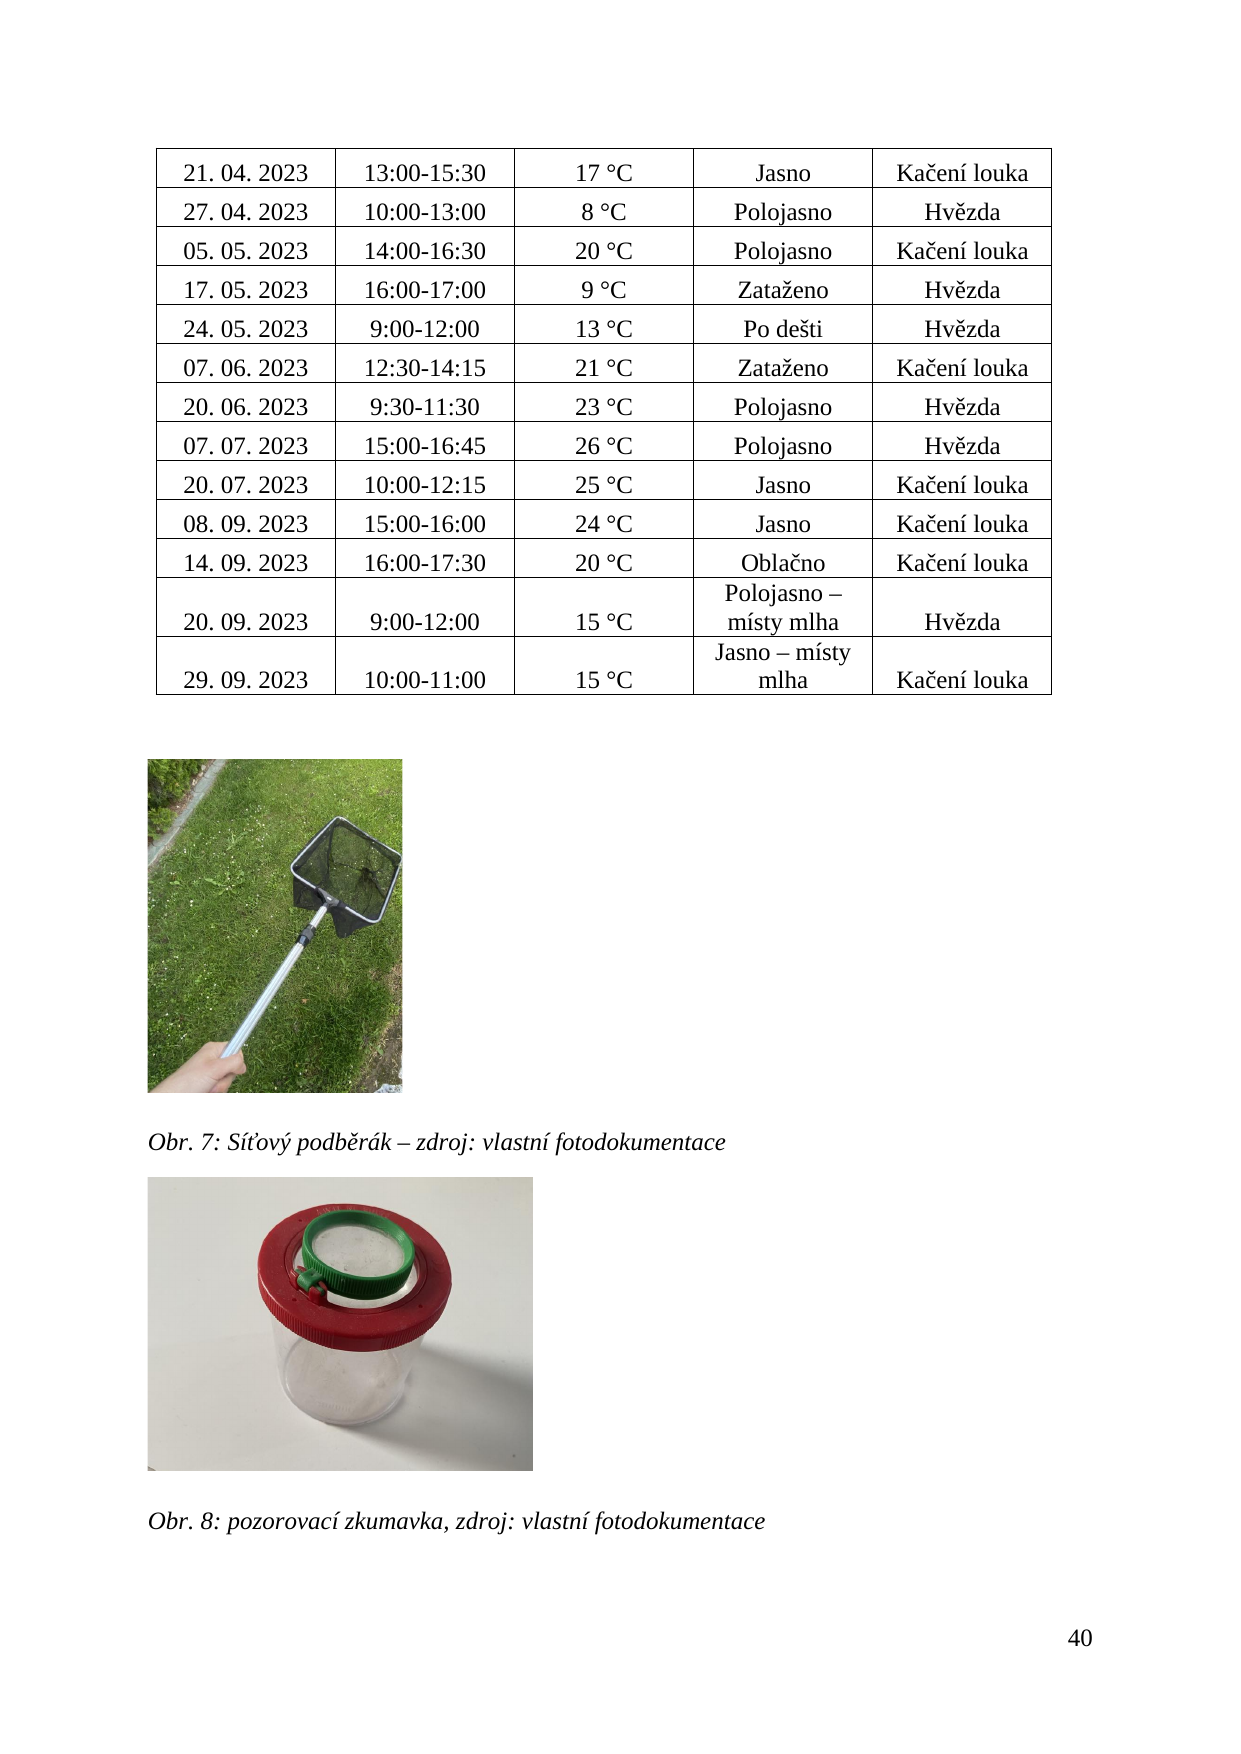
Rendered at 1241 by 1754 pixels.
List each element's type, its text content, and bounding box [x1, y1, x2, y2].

table_cell 25 °C [515, 461, 693, 499]
table_cell Jasno [694, 500, 872, 538]
table_cell 12:30-14:15 [336, 344, 514, 382]
table_cell 29. 09. 2023 [157, 637, 335, 694]
table_cell 20. 06. 2023 [157, 383, 335, 421]
table_cell 13:00-15:30 [336, 149, 514, 187]
table_cell 10:00-11:00 [336, 637, 514, 694]
table_cell 17 °C [515, 149, 693, 187]
table_cell Jasno – místy mlha [694, 637, 872, 694]
table_cell 27. 04. 2023 [157, 188, 335, 226]
text Obr. 8: pozorovací zkumavka, zdroj: vlastní fotodokumentace [148, 1506, 1093, 1534]
table_cell Hvězda [873, 305, 1051, 343]
table_cell 23 °C [515, 383, 693, 421]
table_cell 13 °C [515, 305, 693, 343]
table_cell 20 °C [515, 539, 693, 577]
table_cell Hvězda [873, 422, 1051, 460]
table_cell 21 °C [515, 344, 693, 382]
table_cell 07. 07. 2023 [157, 422, 335, 460]
table_cell 15 °C [515, 637, 693, 694]
table_cell 16:00-17:00 [336, 266, 514, 304]
picture [147, 759, 403, 1093]
table_cell 26 °C [515, 422, 693, 460]
table_cell Zataženo [694, 266, 872, 304]
table_cell Oblačno [694, 539, 872, 577]
table_cell Polojasno [694, 188, 872, 226]
table_cell Hvězda [873, 383, 1051, 421]
table_cell 20. 07. 2023 [157, 461, 335, 499]
table_cell 24. 05. 2023 [157, 305, 335, 343]
table_cell Polojasno [694, 227, 872, 265]
table_cell 16:00-17:30 [336, 539, 514, 577]
table_cell 05. 05. 2023 [157, 227, 335, 265]
table_cell Jasno [694, 461, 872, 499]
table_cell 15 °C [515, 578, 693, 636]
table_cell Hvězda [873, 188, 1051, 226]
table_cell Hvězda [873, 266, 1051, 304]
table_cell Polojasno – místy mlha [694, 578, 872, 636]
table_cell Kačení louka [873, 637, 1051, 694]
table_cell Kačení louka [873, 227, 1051, 265]
table_cell Kačení louka [873, 149, 1051, 187]
table_cell Kačení louka [873, 539, 1051, 577]
table_cell 9:00-12:00 [336, 305, 514, 343]
table_cell 15:00-16:45 [336, 422, 514, 460]
table_cell 9:00-12:00 [336, 578, 514, 636]
table_cell Polojasno [694, 422, 872, 460]
table_cell 9 °C [515, 266, 693, 304]
table_cell 08. 09. 2023 [157, 500, 335, 538]
table_cell 8 °C [515, 188, 693, 226]
table_cell 14. 09. 2023 [157, 539, 335, 577]
table_cell 17. 05. 2023 [157, 266, 335, 304]
table_cell Kačení louka [873, 344, 1051, 382]
table_cell 9:30-11:30 [336, 383, 514, 421]
table_cell 21. 04. 2023 [157, 149, 335, 187]
table_cell 07. 06. 2023 [157, 344, 335, 382]
table_cell 14:00-16:30 [336, 227, 514, 265]
table_cell Zataženo [694, 344, 872, 382]
text Obr. 7: Síťový podběrák – zdroj: vlastní fotodokumentace [148, 1127, 1093, 1156]
table_cell Po dešti [694, 305, 872, 343]
table_cell Polojasno [694, 383, 872, 421]
table_cell Kačení louka [873, 500, 1051, 538]
table_cell Jasno [694, 149, 872, 187]
table_cell 20. 09. 2023 [157, 578, 335, 636]
table_cell 10:00-13:00 [336, 188, 514, 226]
table_cell 24 °C [515, 500, 693, 538]
table_cell Kačení louka [873, 461, 1051, 499]
picture [147, 1177, 533, 1471]
table_cell 20 °C [515, 227, 693, 265]
table_cell Hvězda [873, 578, 1051, 636]
table_cell 15:00-16:00 [336, 500, 514, 538]
table_cell 10:00-12:15 [336, 461, 514, 499]
